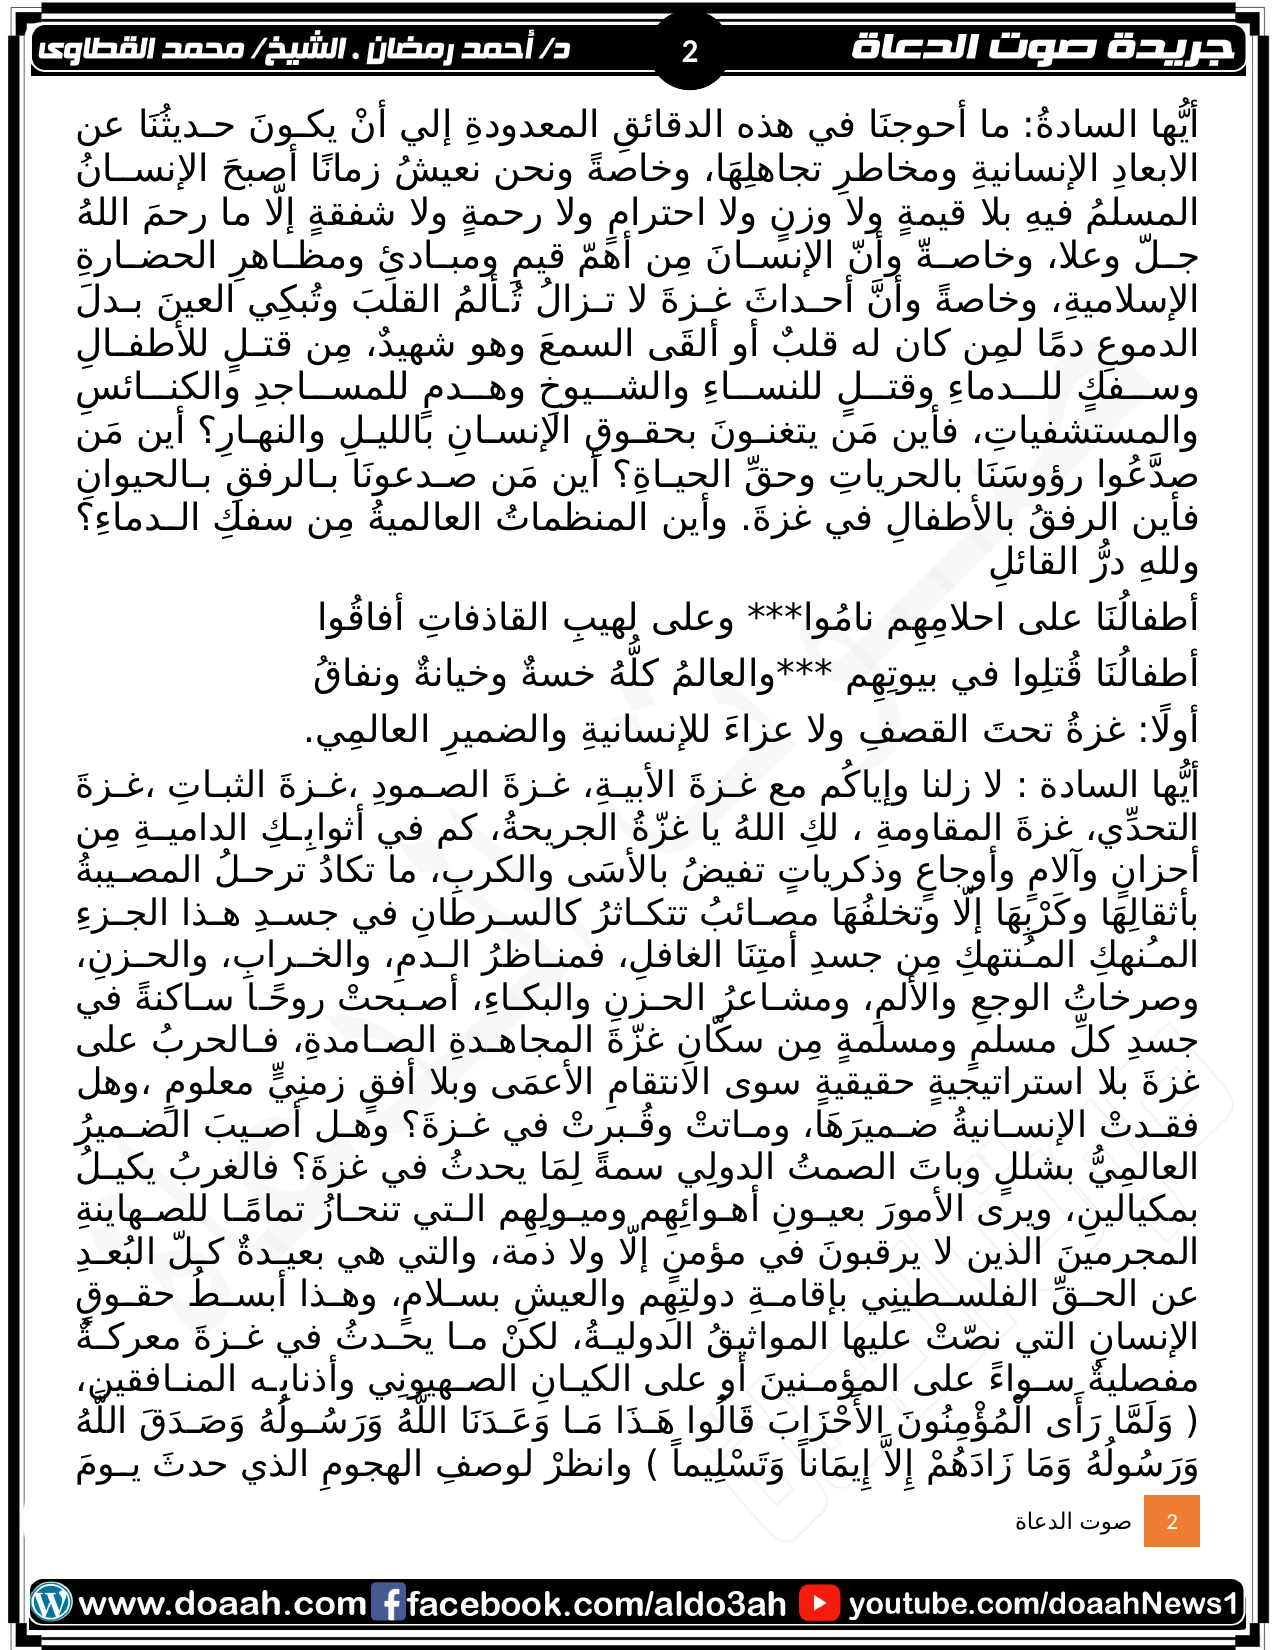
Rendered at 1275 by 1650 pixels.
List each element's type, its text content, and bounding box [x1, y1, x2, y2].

text أطفالُنَا على احلامِهِم نامُوا*** وعلى لهيبِ القاذفاتِ أفاقُوا [75, 596, 1200, 639]
text أيُّها السادةُ: ما أحوجنَا في هذه الدقائقِ المعدودةِ إلي أنْ يكونَ حديثُنَا عن الابعادِ الإنسانيةِ ومخاطرِ تجاهلِهَا، وخاصةً ونحن نعيشُ زمانًا أصبحَ الإنسانُ المسلمُ فيهِ بلا قيمةٍ ولا وزنٍ ولا احترامٍ ولا رحمةٍ ولا شفقةٍ إلّا ما رحمَ اللهُ جلّ وعلا، وخاصةّ وأنّ الإنسانَ مِن أهمّ قيمِ ومبادئِ ومظاهرِ الحضارةِ الإسلاميةِ، وخاصةً وأنَّ أحداثَ غزةَ لا تزالُ تُألمُ القلبَ وتُبكِي العينَ بدلَ الدموعِ دمًا لمِن كان له قلبٌ أو ألقَى السمعَ وهو شهيدٌ، مِن قتلٍ للأطفالِ وسفكٍ للدماءِ وقتلٍ للنساءِ والشيوخِ وهدمٍ للمساجدِ والكنائسِ والمستشفياتِ، فأين مَن يتغنونَ بحقوقِ الإنسانِ بالليلِ والنهارِ؟ أين مَن صدَّعُوا رؤوسَنَا بالحرياتِ وحقِّ الحياةِ؟ أين مَن صدعونَا بالرفقِ بالحيوانِ فأين الرفقُ بالأطفالِ في غزةَ. وأين المنظماتُ العالميةُ مِن سفكِ الدماءِ؟ وللهِ درُّ القائلِ [75, 103, 1200, 583]
picture [0, 0, 1275, 1650]
text أولًا: غزةُ تحتَ القصفِ ولا عزاءَ للإنسانيةِ والضميرِ العالمِي. [75, 708, 1200, 752]
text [75, 764, 1200, 1485]
text أطفالُنَا قُتلِوا في بيوتِهِم ***والعالمُ كلُّهُ خسةٌ وخيانةٌ ونفاقُ [75, 652, 1200, 695]
